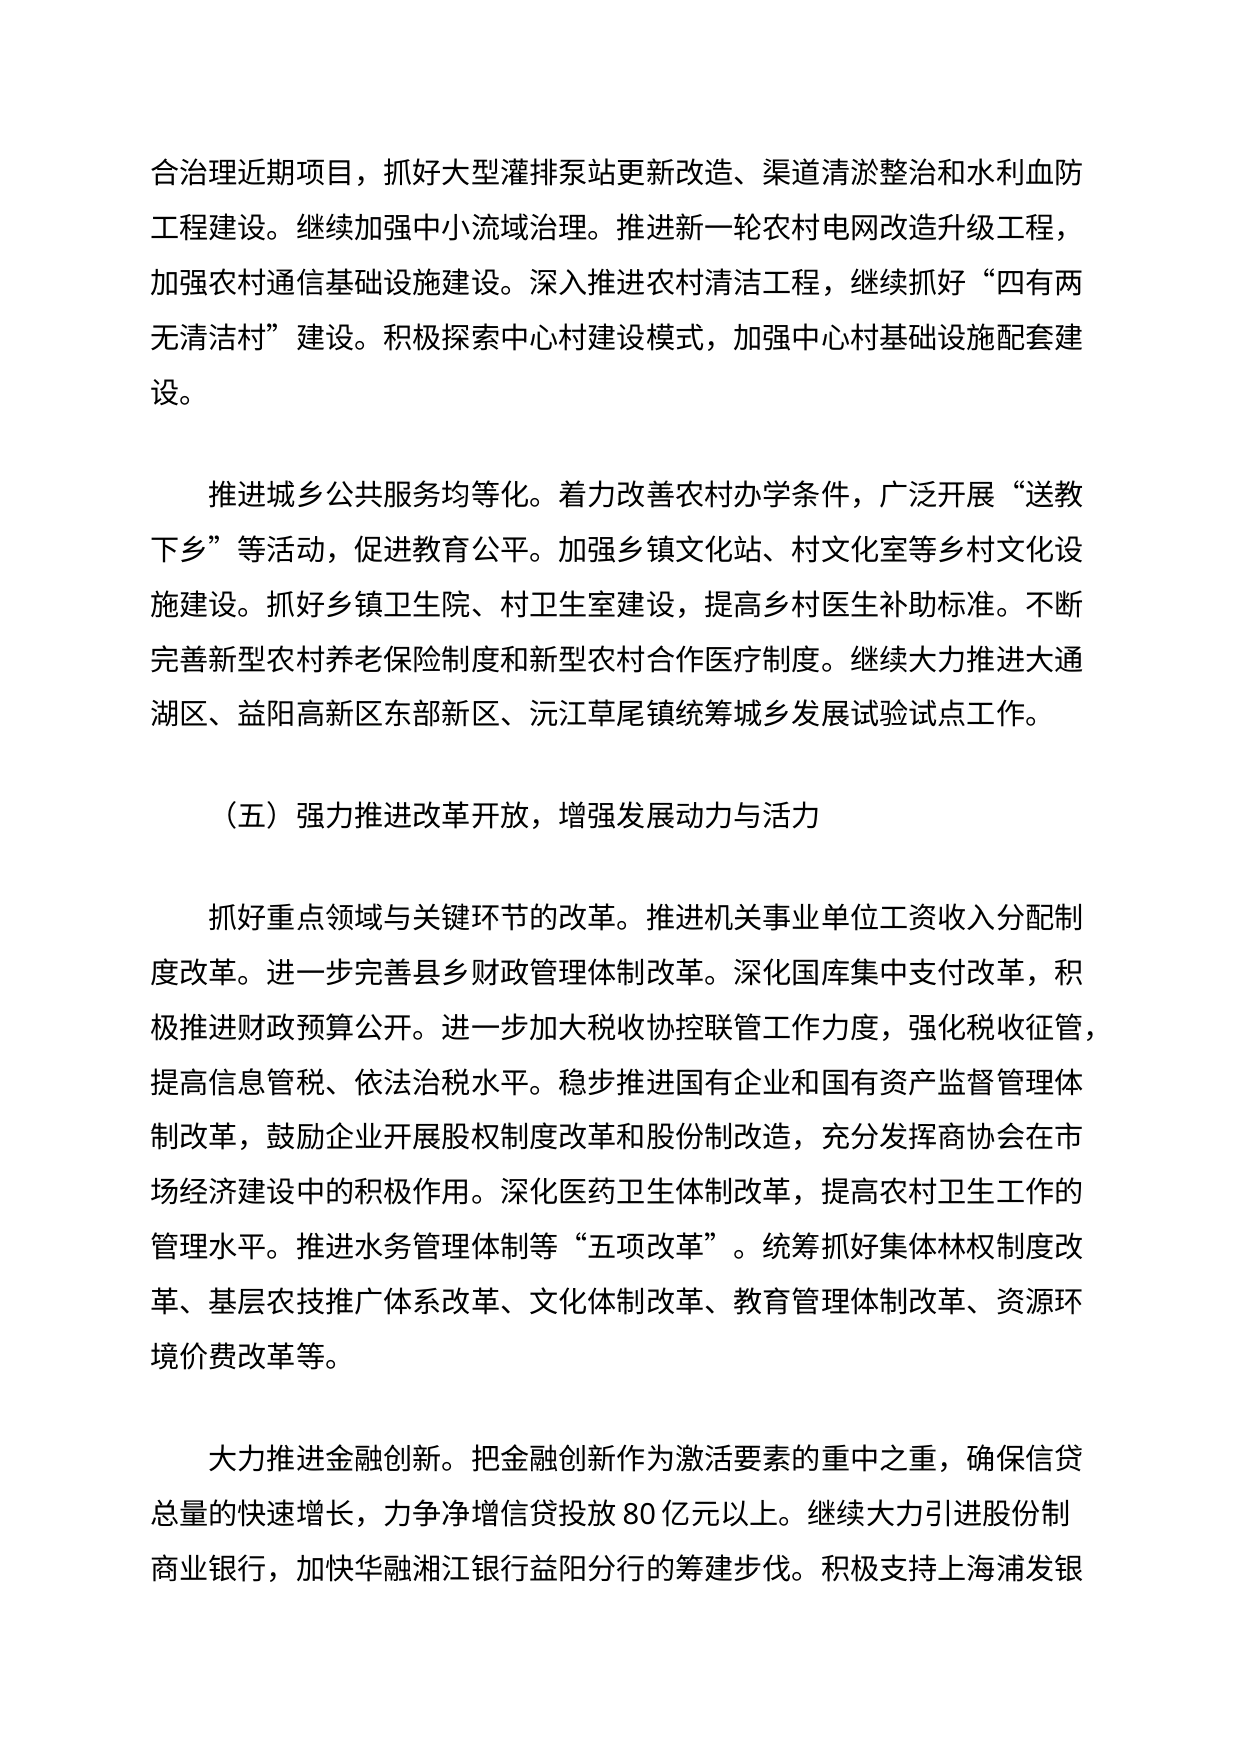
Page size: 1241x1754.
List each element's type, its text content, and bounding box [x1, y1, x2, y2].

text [150, 150, 1090, 412]
text 推进城乡公共服务均等化。着力改善农村办学条件，广泛开展“送教下乡”等活动，促进教育公平。加强乡镇文化站、村文化室等乡村文化设施建设。抓好乡镇卫生院、村卫生室建设，提高乡村医生补助标准。不断完善新型农村养老保险制度和新型农村合作医疗制度。继续大力推进大通湖区、益阳高新区东部新区、沅江草尾镇统筹城乡发展试验试点工作。 [150, 471, 1090, 733]
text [150, 1435, 1090, 1588]
text 抓好重点领域与关键环节的改革。推进机关事业单位工资收入分配制度改革。进一步完善县乡财政管理体制改革。深化国库集中支付改革，积极推进财政预算公开。进一步加大税收协控联管工作力度，强化税收征管，提高信息管税、依法治税水平。稳步推进国有企业和国有资产监督管理体制改革，鼓励企业开展股权制度改革和股份制改造，充分发挥商协会在市场经济建设中的积极作用。深化医药卫生体制改革，提高农村卫生工作的管理水平。推进水务管理体制等“五项改革”。统筹抓好集体林权制度改革、基层农技推广体系改革、文化体制改革、教育管理体制改革、资源环境价费改革等。 [150, 894, 1090, 1376]
text （五）强力推进改革开放，增强发展动力与活力 [150, 793, 1090, 835]
